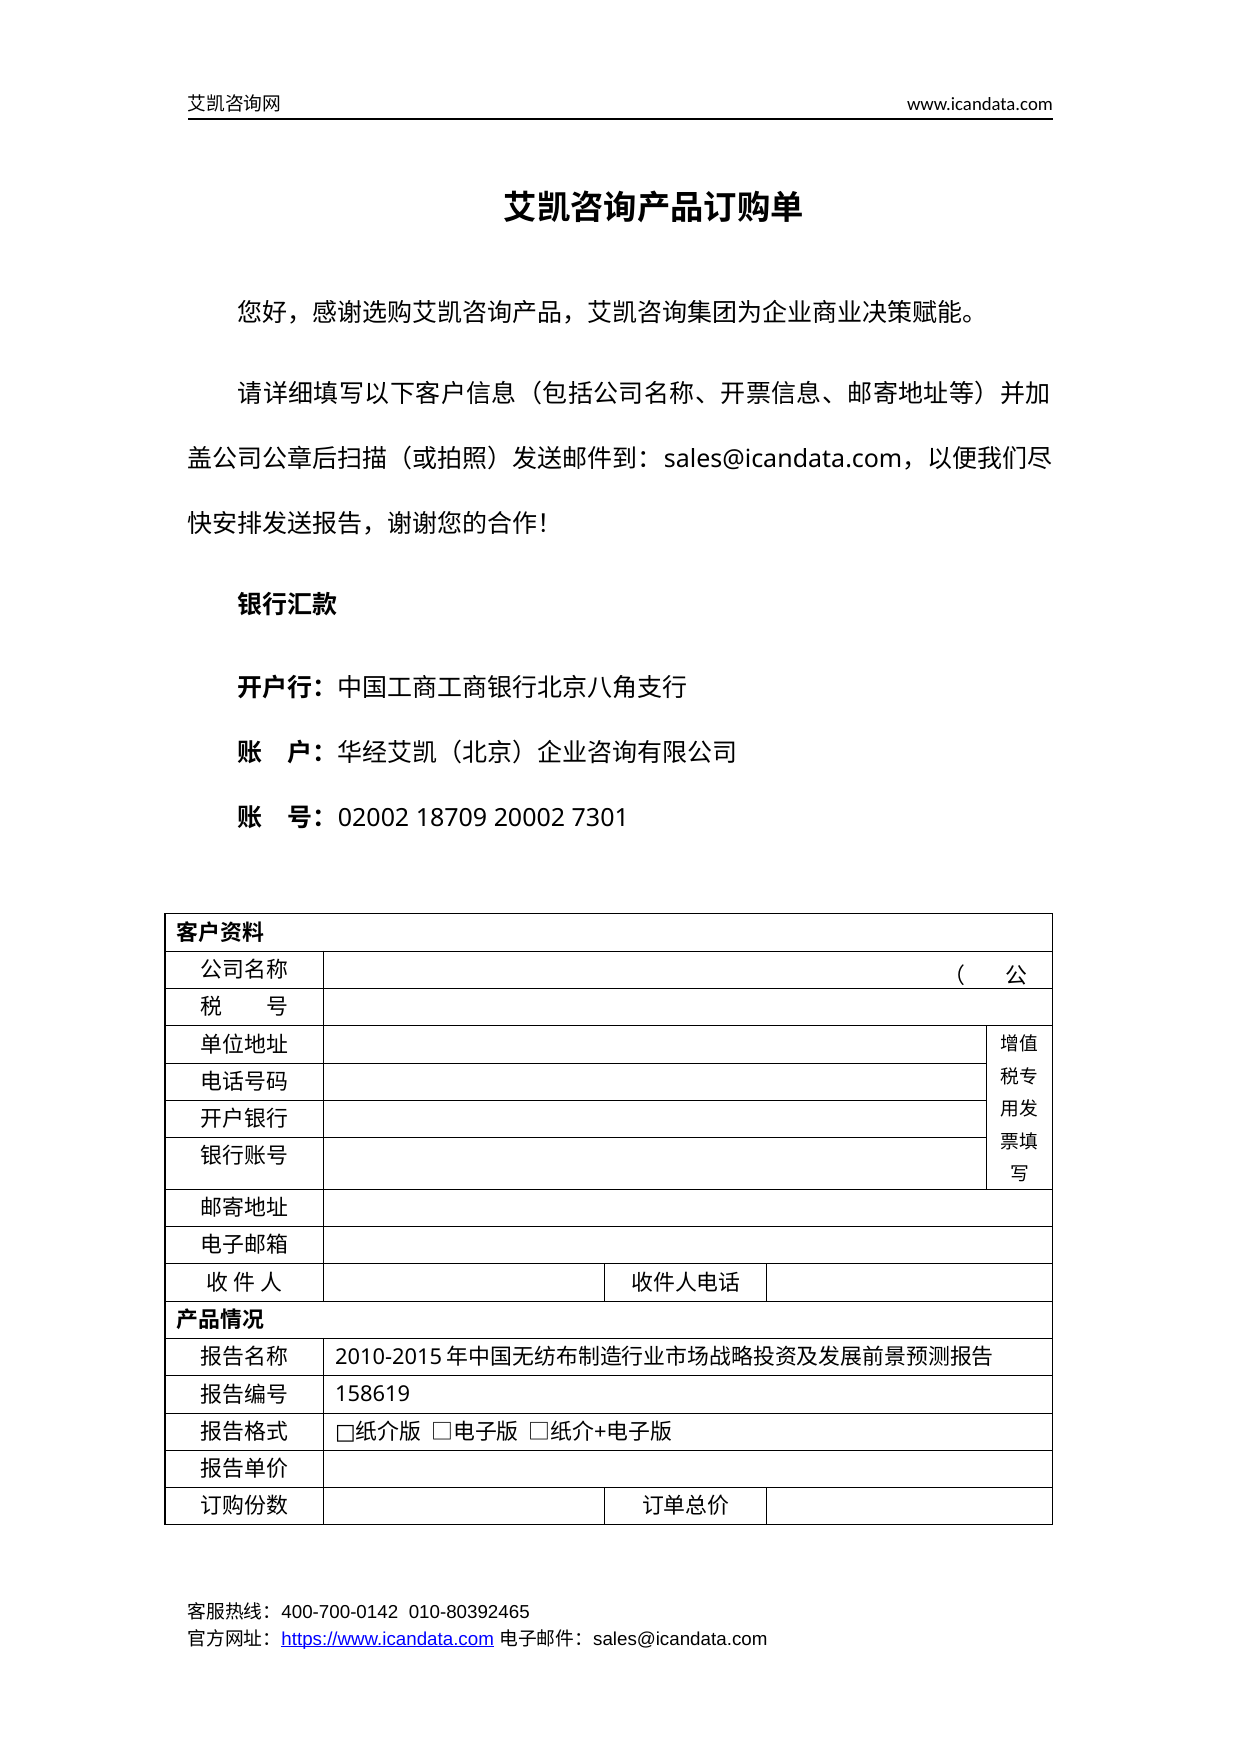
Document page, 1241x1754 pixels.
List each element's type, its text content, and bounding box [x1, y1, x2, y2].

table_cell □纸介版 □电子版 □纸介+电子版 [324, 1414, 1052, 1450]
table_cell [324, 1451, 1052, 1487]
table_cell [324, 1264, 604, 1301]
text 账 户：华经艾凯（北京）企业咨询有限公司 [187, 718, 1053, 783]
table_cell [324, 1026, 986, 1062]
table_cell 订购份数 [166, 1488, 323, 1524]
table_cell 银行账号 [166, 1138, 323, 1189]
text 您好，感谢选购艾凯咨询产品，艾凯咨询集团为企业商业决策赋能。 [187, 278, 1053, 343]
table_cell 2010-2015年中国无纺布制造行业市场战略投资及发展前景预测报告 [324, 1339, 1052, 1375]
table_cell [324, 1488, 604, 1524]
table_cell [324, 1101, 986, 1137]
table_cell 收 件 人 [166, 1264, 323, 1301]
table_cell 订单总价 [605, 1488, 766, 1524]
text 请详细填写以下客户信息（包括公司名称、开票信息、邮寄地址等）并加盖公司公章后扫描（或拍照）发送邮件到：sales@icandata.com，以便我们尽快安排发送报告，谢谢您的合作！ [187, 359, 1053, 554]
table_cell 增值税专用发票填写 [987, 1026, 1052, 1189]
table_header 客户资料 [166, 914, 1052, 951]
table_cell [767, 1264, 1052, 1301]
table_cell 邮寄地址 [166, 1190, 323, 1226]
table_cell 公司名称 [166, 952, 323, 988]
text 艾凯咨询产品订购单 [187, 172, 1053, 237]
table_cell [767, 1488, 1052, 1524]
table_cell [324, 1138, 986, 1189]
text 开户行：中国工商工商银行北京八角支行 [187, 653, 1053, 718]
table_cell [324, 1227, 1052, 1263]
table_cell 报告格式 [166, 1414, 323, 1450]
table_cell [324, 1190, 1052, 1226]
table_cell 158619 [324, 1376, 1052, 1412]
table_cell 税 号 [166, 989, 323, 1025]
table_cell [324, 952, 1052, 988]
table_cell [324, 1064, 986, 1100]
table_cell 报告名称 [166, 1339, 323, 1375]
text 银行汇款 [187, 570, 1053, 635]
table_cell [324, 989, 1052, 1025]
table_cell 产品情况 [166, 1302, 1052, 1338]
table_cell 开户银行 [166, 1101, 323, 1137]
table_cell 报告单价 [166, 1451, 323, 1487]
table_cell 单位地址 [166, 1026, 323, 1062]
table_cell 报告编号 [166, 1376, 323, 1412]
text 账 号：02002 18709 20002 7301 [187, 783, 1053, 848]
table_cell 电子邮箱 [166, 1227, 323, 1263]
table_cell 收件人电话 [605, 1264, 766, 1301]
table_cell 电话号码 [166, 1064, 323, 1100]
